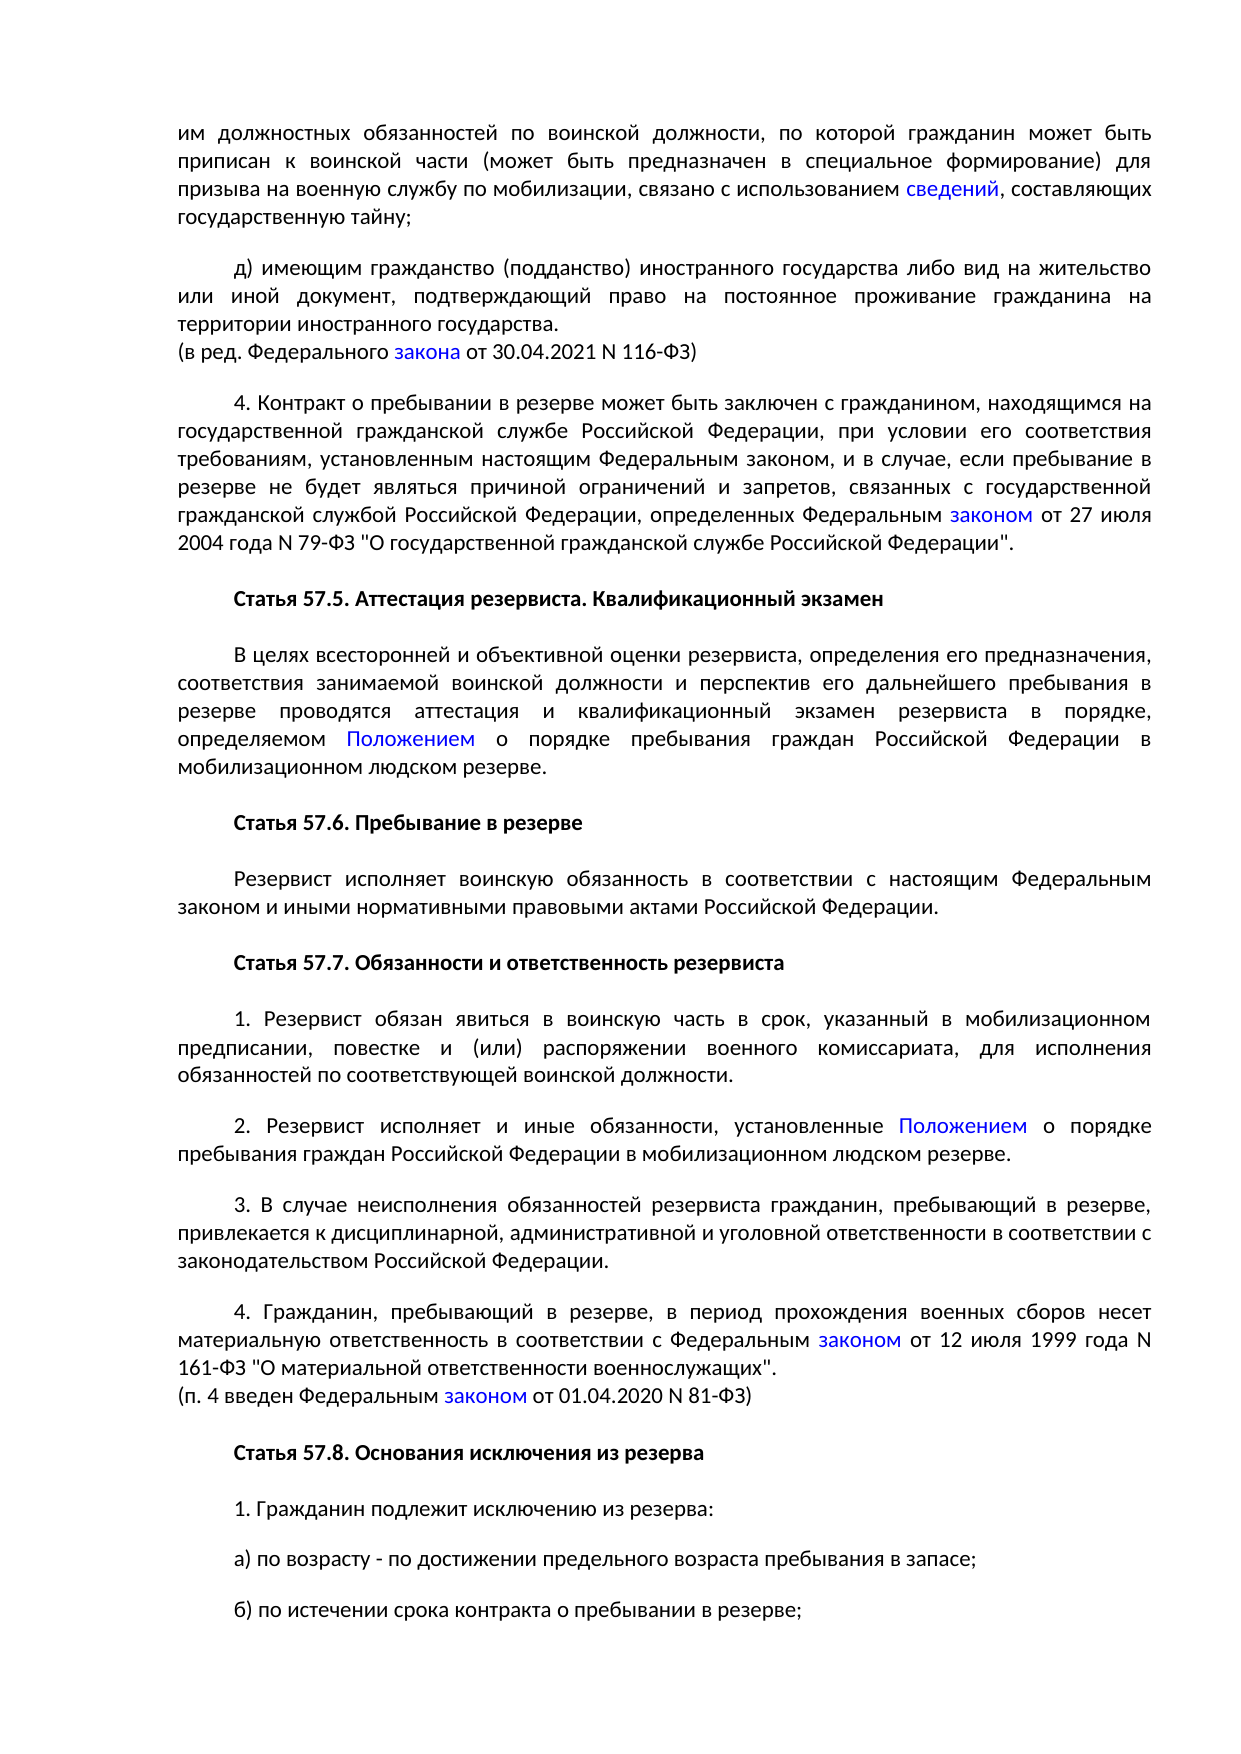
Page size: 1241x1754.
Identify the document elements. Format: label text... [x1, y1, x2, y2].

title Статья 57.5. Аттестация резервиста. Квалификационный экзамен [177, 584, 1152, 612]
text 1. Гражданин подлежит исключению из резерва: [177, 1494, 1152, 1522]
text 4. Контракт о пребывании в резерве может быть заключен с гражданином, находящимся на государственной гражданской службе Российской Федерации, при условии его соответствия требованиям, установленным настоящим Федеральным законом, и в случае, если пребывание в резерве не будет являться причиной ограничений и запретов, связанных с государственной гражданской службой Российской Федерации, определенных Федеральным законом от 27 июля 2004 года N 79-ФЗ "О государственной гражданской службе Российской Федерации". [177, 388, 1152, 556]
text Резервист исполняет воинскую обязанность в соответствии с настоящим Федеральным законом и иными нормативными правовыми актами Российской Федерации. [177, 864, 1152, 921]
text (п. 4 введен Федеральным законом от 01.04.2020 N 81-ФЗ) [177, 1382, 1152, 1409]
text 1. Резервист обязан явиться в воинскую часть в срок, указанный в мобилизационном предписании, повестке и (или) распоряжении военного комиссариата, для исполнения обязанностей по соответствующей воинской должности. [177, 1004, 1152, 1089]
text В целях всесторонней и объективной оценки резервиста, определения его предназначения, соответствия занимаемой воинской должности и перспектив его дальнейшего пребывания в резерве проводятся аттестация и квалификационный экзамен резервиста в порядке, определяемом Положением о порядке пребывания граждан Российской Федерации в мобилизационном людском резерве. [177, 640, 1152, 780]
text д) имеющим гражданство (подданство) иностранного государства либо вид на жительство или иной документ, подтверждающий право на постоянное проживание гражданина на территории иностранного государства. [177, 253, 1152, 337]
text 4. Гражданин, пребывающий в резерве, в период прохождения военных сборов несет материальную ответственность в соответствии с Федеральным законом от 12 июля 1999 года N 161-ФЗ "О материальной ответственности военнослужащих". [177, 1297, 1152, 1382]
text 2. Резервист исполняет и иные обязанности, установленные Положением о порядке пребывания граждан Российской Федерации в мобилизационном людском резерве. [177, 1112, 1152, 1168]
text а) по возрасту - по достижении предельного возраста пребывания в запасе; [177, 1544, 1152, 1573]
text б) по истечении срока контракта о пребывании в резерве; [177, 1596, 1152, 1623]
title Статья 57.8. Основания исключения из резерва [177, 1438, 1152, 1466]
title Статья 57.7. Обязанности и ответственность резервиста [177, 948, 1152, 977]
title Статья 57.6. Пребывание в резерве [177, 808, 1152, 836]
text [177, 118, 1152, 230]
text 3. В случае неисполнения обязанностей резервиста гражданин, пребывающий в резерве, привлекается к дисциплинарной, административной и уголовной ответственности в соответствии с законодательством Российской Федерации. [177, 1191, 1152, 1274]
text (в ред. Федерального закона от 30.04.2021 N 116-ФЗ) [177, 337, 1152, 365]
